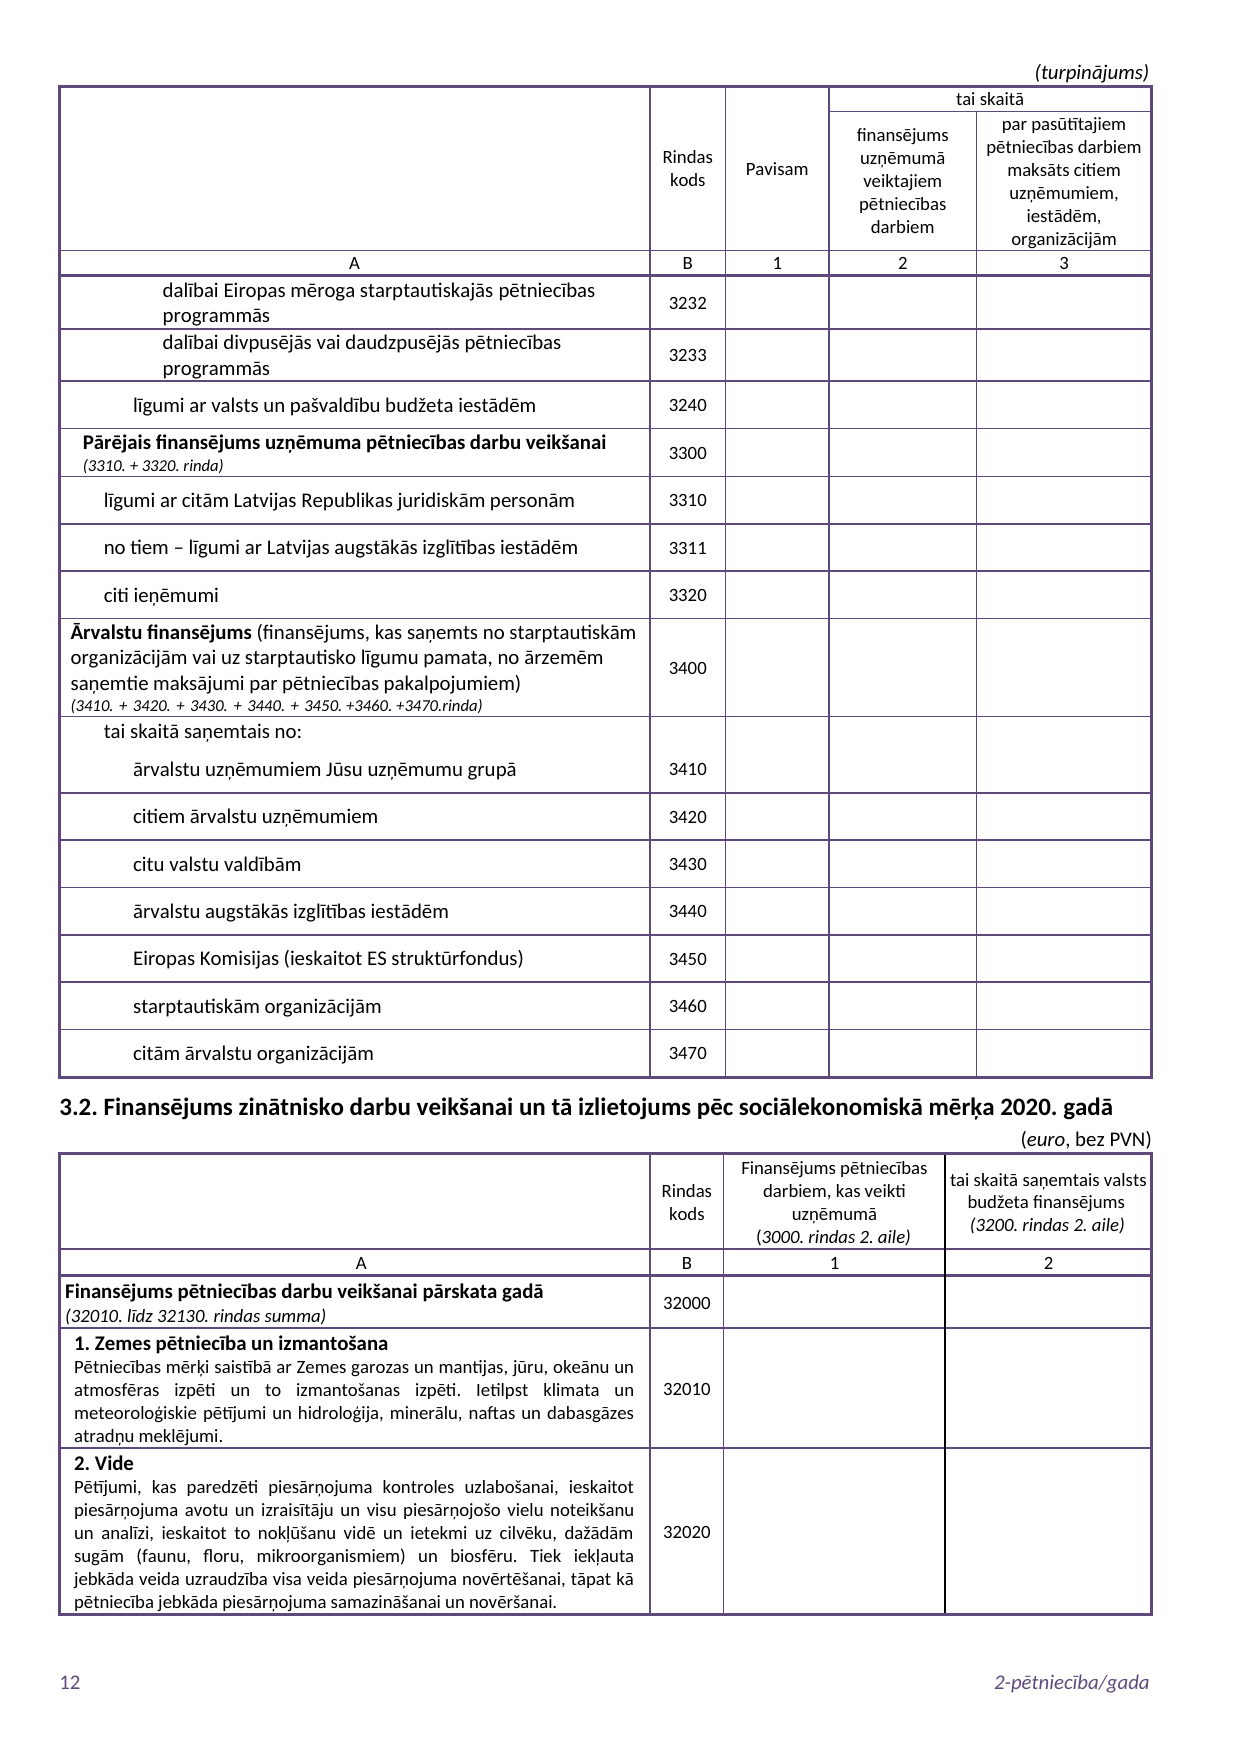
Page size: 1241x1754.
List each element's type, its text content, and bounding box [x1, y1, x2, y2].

table_cell [830, 1030, 976, 1076]
table_cell 3232 [651, 277, 725, 328]
table_cell citiem ārvalstu uzņēmumiem [61, 794, 649, 839]
table_cell starptautiskām organizācijām [61, 983, 649, 1028]
table_cell līgumi ar citām Latvijas Republikas juridiskām personām [61, 477, 649, 523]
text 3.2. Finansējums zinātnisko darbu veikšanai un tā izlietojums pēc sociālekonomiskā mērķa 2020. gadā [59, 1091, 1152, 1122]
table_cell 3310 [651, 477, 725, 523]
table_header tai skaitā saņemtais valsts budžeta finansējums (3200. rindas 2. aile) [946, 1155, 1150, 1248]
table_cell [724, 1329, 944, 1447]
table_cell Finansējums pētniecības darbu veikšanai pārskata gadā (32010. līdz 32130. rindas summa) [61, 1277, 649, 1327]
table_cell B [651, 251, 725, 274]
table_cell [830, 525, 976, 570]
table_cell [726, 888, 828, 934]
table_cell [977, 1030, 1150, 1076]
table_cell par pasūtītajiem pētniecības darbiem maksāts citiem uzņēmumiem, iestādēm, organizācijām [977, 112, 1150, 249]
table_cell [830, 619, 976, 716]
table_cell [977, 572, 1150, 617]
table_cell 3311 [651, 525, 725, 570]
table_cell [830, 717, 976, 745]
table_cell 2 [946, 1250, 1150, 1274]
table_cell 2 [830, 251, 976, 274]
table_cell [830, 382, 976, 428]
table_cell 3410 [651, 745, 725, 792]
table_cell [830, 330, 976, 380]
table_cell ārvalstu augstākās izglītības iestādēm [61, 888, 649, 934]
table_cell ārvalstu uzņēmumiem Jūsu uzņēmumu grupā [61, 745, 649, 792]
table_cell [946, 1449, 1150, 1613]
table_cell [726, 745, 828, 792]
table_cell no tiem – līgumi ar Latvijas augstākās izglītības iestādēm [61, 525, 649, 570]
table_cell 3470 [651, 1030, 725, 1076]
table_cell [830, 277, 976, 328]
table_cell citām ārvalstu organizācijām [61, 1030, 649, 1076]
table_header Rindas kods [651, 88, 725, 249]
table_cell dalībai divpusējās vai daudzpusējās pētniecības programmās [61, 330, 649, 380]
table_cell [977, 429, 1150, 476]
table_cell 3430 [651, 841, 725, 887]
table_cell dalībai Eiropas mēroga starptautiskajās pētniecības programmās [61, 277, 649, 328]
table_cell citi ieņēmumi [61, 572, 649, 617]
table_cell [830, 936, 976, 981]
table_cell [724, 1277, 944, 1327]
table_cell [946, 1277, 1150, 1327]
table_cell 32000 [651, 1277, 723, 1327]
table_cell 2. Vide Pētījumi, kas paredzēti piesārņojuma kontroles uzlabošanai, ieskaitot piesārņojuma avotu un izraisītāju un visu piesārņojošo vielu noteikšanu un analīzi, ieskaitot to nokļūšanu vidē un ietekmi uz cilvēku, dažādām sugām (faunu, floru, mikroorganismiem) un biosfēru. Tiek iekļauta jebkāda veida uzraudzība visa veida piesārņojuma novērtēšanai, tāpat kā pētniecība jebkāda piesārņojuma samazināšanai un novēršanai. [61, 1449, 649, 1613]
table_cell [830, 572, 976, 617]
table_cell 3460 [651, 983, 725, 1028]
table_cell 32020 [651, 1449, 723, 1613]
table_cell finansējums uzņēmumā veiktajiem pētniecības darbiem [830, 112, 976, 249]
table_cell 32010 [651, 1329, 723, 1447]
table_cell Eiropas Komisijas (ieskaitot ES struktūrfondus) [61, 936, 649, 981]
table_cell [726, 525, 828, 570]
table_cell 1. Zemes pētniecība un izmantošana Pētniecības mērķi saistībā ar Zemes garozas un mantijas, jūru, okeānu un atmosfēras izpēti un to izmantošanas izpēti. Ietilpst klimata un meteoroloģiskie pētījumi un hidroloģija, minerālu, naftas un dabasgāzes atradņu meklējumi. [61, 1329, 649, 1447]
table_cell [651, 717, 725, 745]
text (euro, bez PVN) [59, 1126, 1152, 1152]
table_cell B [651, 1250, 723, 1274]
text (turpinājums) [59, 59, 1151, 84]
table_cell Ārvalstu finansējums (finansējums, kas saņemts no starptautiskām organizācijām vai uz starptautisko līgumu pamata, no ārzemēm saņemtie maksājumi par pētniecības pakalpojumiem) (3410. + 3420. + 3430. + 3440. + 3450. +3460. +3470.rinda) [61, 619, 649, 716]
table_cell 1 [726, 251, 828, 274]
table_cell [726, 477, 828, 523]
table_cell [830, 794, 976, 839]
table_cell Pārējais finansējums uzņēmuma pētniecības darbu veikšanai (3310. + 3320. rinda) [61, 429, 649, 476]
table_cell 3420 [651, 794, 725, 839]
table_cell [726, 983, 828, 1028]
table_cell [726, 330, 828, 380]
table_cell [977, 619, 1150, 716]
table_cell [726, 936, 828, 981]
table_cell [726, 572, 828, 617]
table_cell līgumi ar valsts un pašvaldību budžeta iestādēm [61, 382, 649, 428]
table_cell [726, 841, 828, 887]
table_cell [977, 888, 1150, 934]
table_cell 3450 [651, 936, 725, 981]
table_header [61, 1155, 649, 1248]
table_cell [830, 983, 976, 1028]
table_cell [977, 477, 1150, 523]
table_cell citu valstu valdībām [61, 841, 649, 887]
table_cell [977, 382, 1150, 428]
table_header Pavisam [726, 88, 828, 249]
table_cell tai skaitā saņemtais no: [61, 717, 649, 745]
table_cell 3240 [651, 382, 725, 428]
table_cell [977, 330, 1150, 380]
table_cell [977, 936, 1150, 981]
table_cell [977, 745, 1150, 792]
table_cell [726, 794, 828, 839]
table_header tai skaitā [830, 88, 1150, 111]
table_cell [726, 382, 828, 428]
table_header Finansējums pētniecības darbiem, kas veikti uzņēmumā (3000. rindas 2. aile) [724, 1155, 944, 1248]
table_cell [830, 888, 976, 934]
table_cell [977, 794, 1150, 839]
table_cell [830, 841, 976, 887]
table_cell 3400 [651, 619, 725, 716]
table_cell 1 [724, 1250, 944, 1274]
table_cell [726, 717, 828, 745]
table_cell 3233 [651, 330, 725, 380]
table_header [61, 88, 649, 249]
table_cell 3440 [651, 888, 725, 934]
table_cell [726, 619, 828, 716]
table_cell [977, 841, 1150, 887]
table_cell [946, 1329, 1150, 1447]
table_cell 3320 [651, 572, 725, 617]
table_cell [830, 429, 976, 476]
table_cell A [61, 1250, 649, 1274]
table_cell A [61, 251, 649, 274]
table_cell [726, 429, 828, 476]
table_cell [977, 717, 1150, 745]
table_cell 3 [977, 251, 1150, 274]
table_cell [726, 277, 828, 328]
table_cell [977, 983, 1150, 1028]
table_cell [830, 477, 976, 523]
table_cell [830, 745, 976, 792]
table_cell [724, 1449, 944, 1613]
table_cell [977, 277, 1150, 328]
table_cell 3300 [651, 429, 725, 476]
table_cell [726, 1030, 828, 1076]
table_cell [977, 525, 1150, 570]
table_header Rindas kods [651, 1155, 723, 1248]
